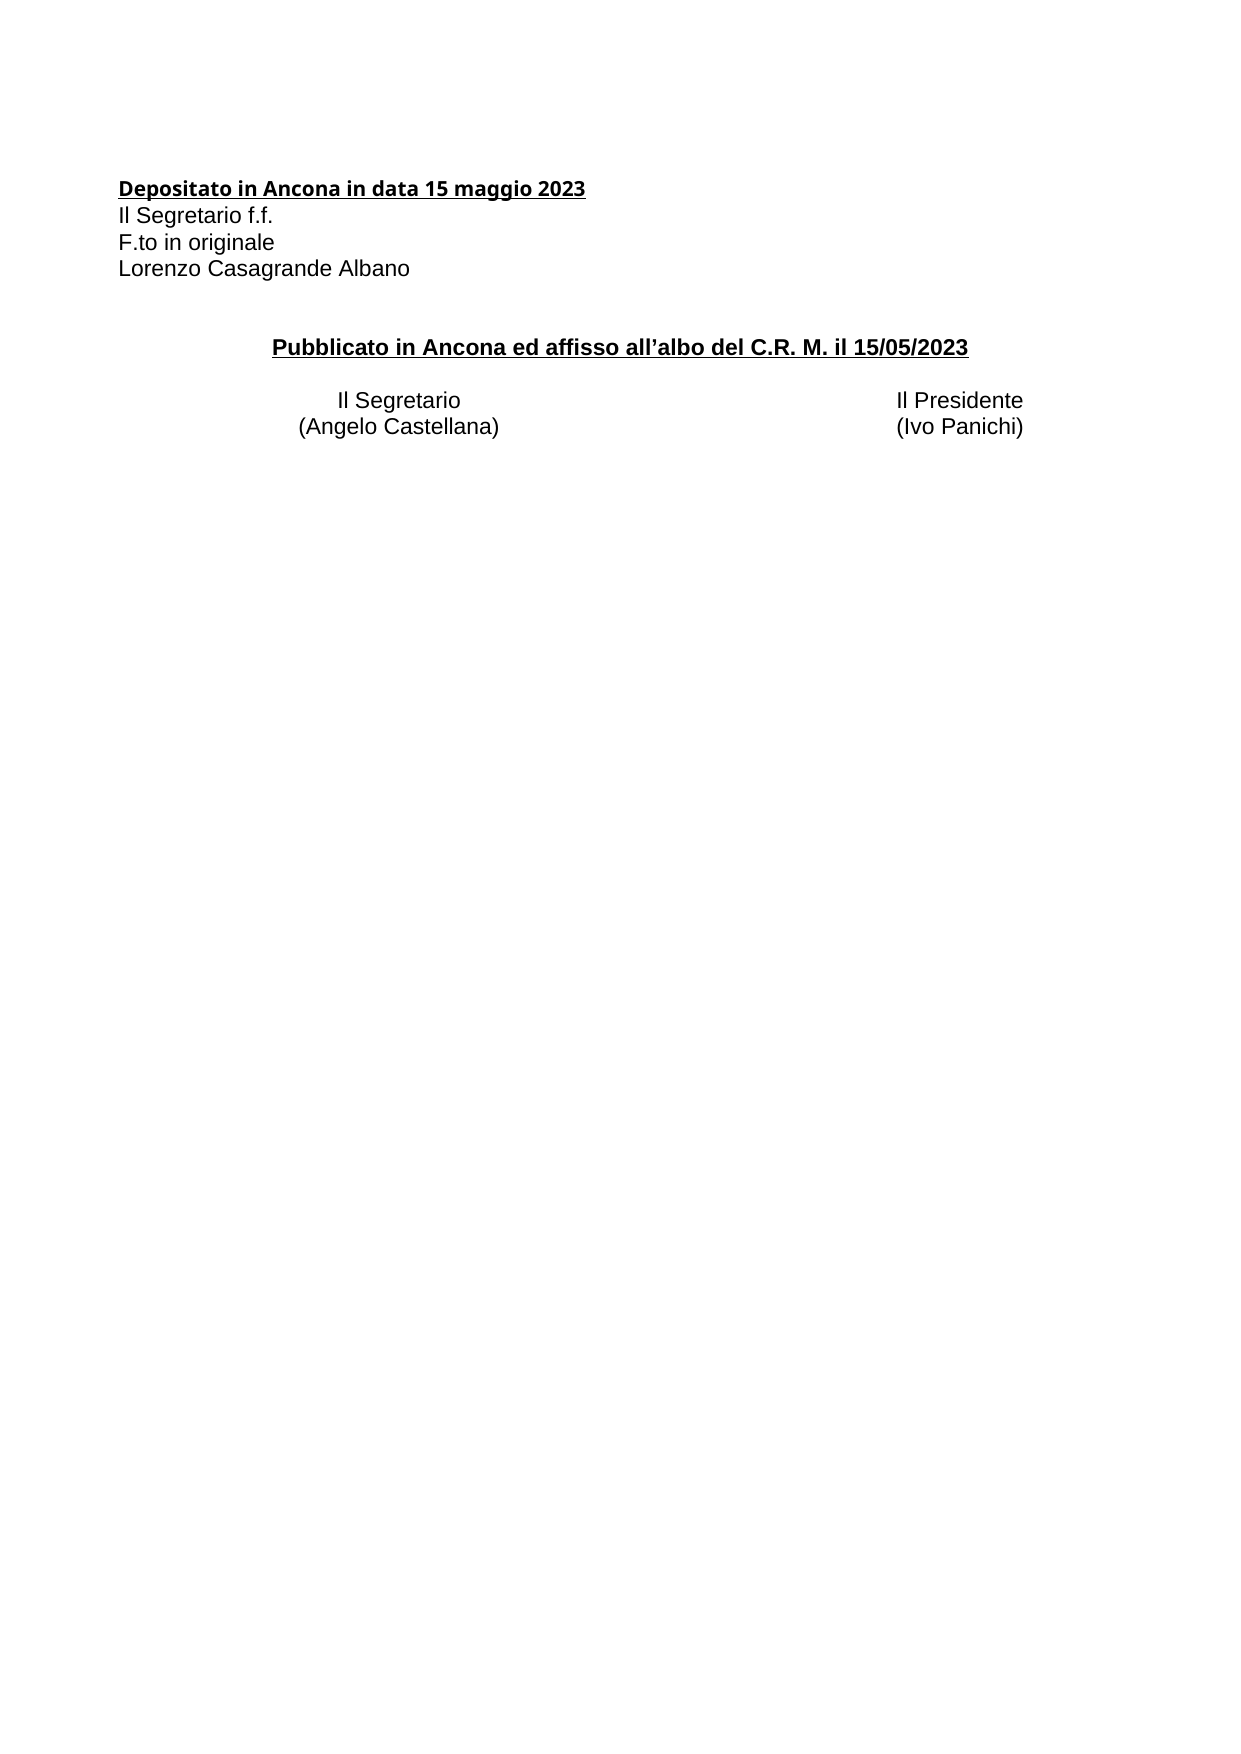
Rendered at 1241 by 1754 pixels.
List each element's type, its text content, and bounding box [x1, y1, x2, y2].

table_header Il Segretario (Angelo Castellana) [118, 387, 679, 439]
text Depositato in Ancona in data 15 maggio 2023 [118, 174, 1122, 202]
table_header Il Presidente (Ivo Panichi) [679, 387, 1240, 439]
text Pubblicato in Ancona ed affisso all’albo del C.R. M. il 15/05/2023 [118, 334, 1122, 361]
text Il Segretario f.f. [118, 202, 1122, 229]
text Lorenzo Casagrande Albano [118, 255, 1122, 281]
text F.to in originale [118, 229, 1122, 255]
